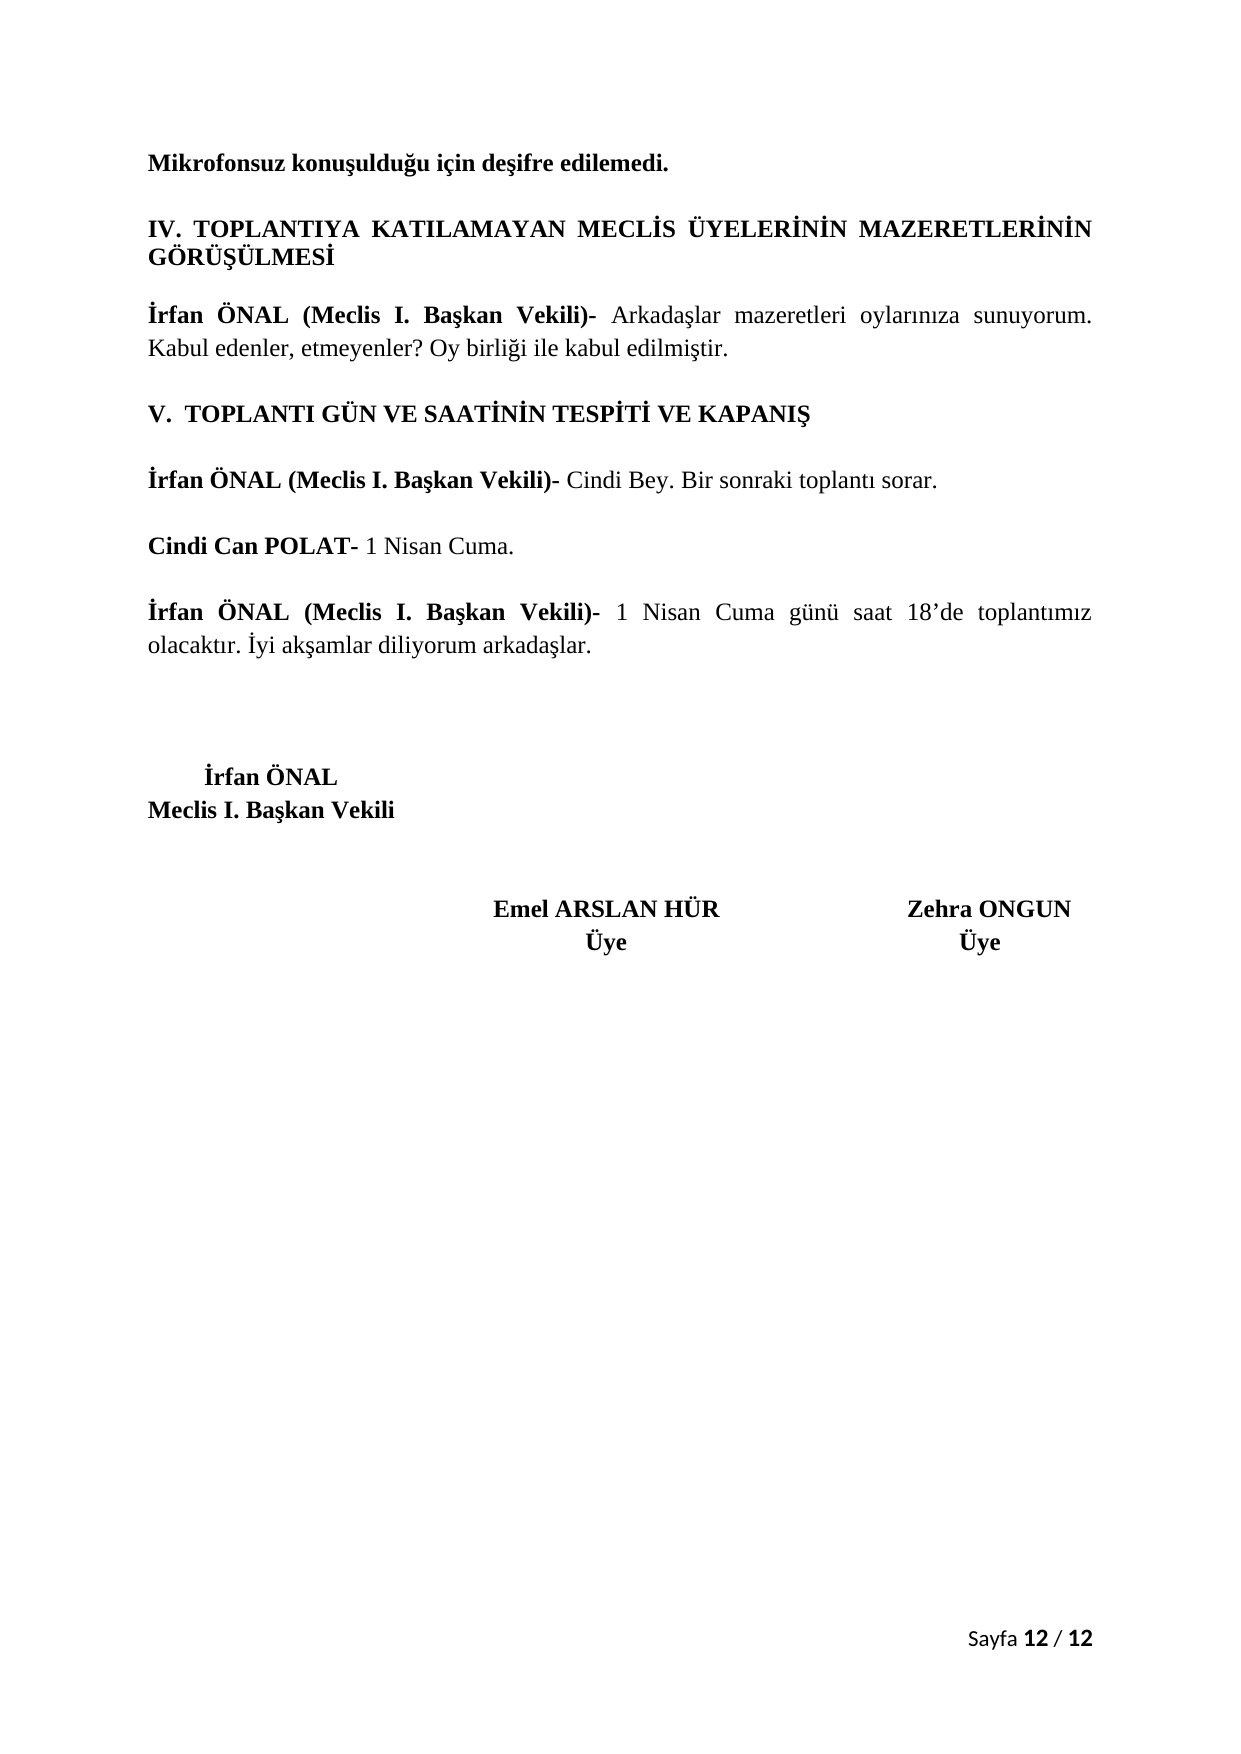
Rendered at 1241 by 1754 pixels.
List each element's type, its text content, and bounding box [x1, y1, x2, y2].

text İrfan ÖNAL (Meclis I. Başkan Vekili)- Cindi Bey. Bir sonraki toplantı sorar. [148, 465, 1093, 494]
text İrfan ÖNAL (Meclis I. Başkan Vekili)- 1 Nisan Cuma günü saat 18’de toplantımız olacaktır. İyi akşamlar diliyorum arkadaşlar. [148, 597, 1093, 659]
text Mikrofonsuz konuşulduğu için deşifre edilemedi. [148, 148, 1093, 176]
text Emel ARSLAN HÜR Zehra ONGUN [148, 894, 1093, 923]
text Üye Üye [148, 927, 1093, 956]
text İrfan ÖNAL [148, 762, 1093, 791]
text IV. TOPLANTIYA KATILAMAYAN MECLİS ÜYELERİNİN MAZERETLERİNİN GÖRÜŞÜLMESİ [148, 214, 1093, 271]
text İrfan ÖNAL (Meclis I. Başkan Vekili)- Arkadaşlar mazeretleri oylarınıza sunuyorum. Kabul edenler, etmeyenler? Oy birliği ile kabul edilmiştir. [148, 300, 1093, 362]
text Cindi Can POLAT- 1 Nisan Cuma. [148, 531, 1093, 560]
text Meclis I. Başkan Vekili [148, 795, 1093, 824]
text V. TOPLANTI GÜN VE SAATİNİN TESPİTİ VE KAPANIŞ [148, 399, 1093, 428]
